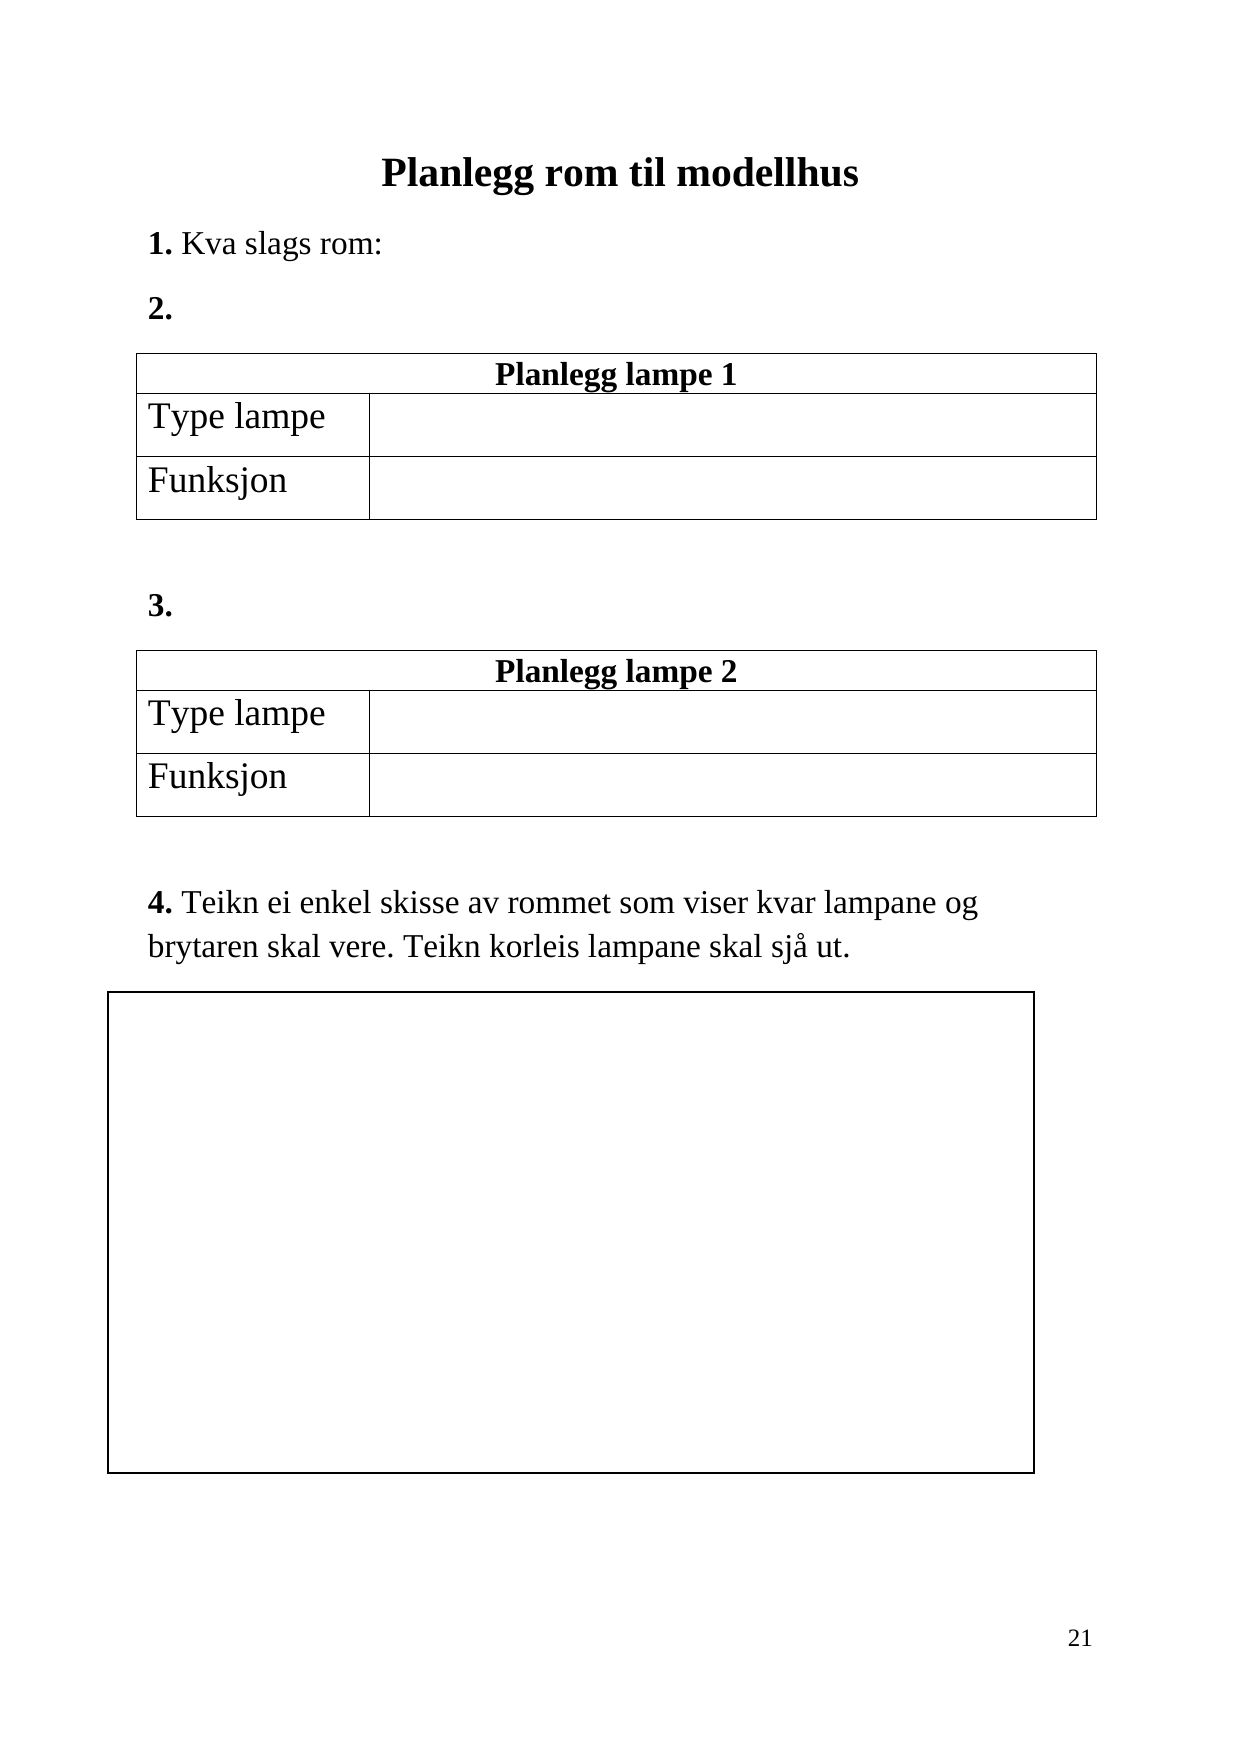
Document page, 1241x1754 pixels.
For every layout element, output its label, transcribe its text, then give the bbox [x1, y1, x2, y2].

table_cell Type lampe [137, 394, 369, 456]
table_cell Type lampe [137, 691, 369, 753]
table_header Planlegg lampe 2 [137, 651, 1096, 689]
table_cell [370, 754, 1096, 816]
table_cell Funksjon [137, 457, 369, 519]
text 4. Teikn ei enkel skisse av rommet som viser kvar lampane og brytaren skal vere. Teikn korleis lampane skal sjå ut. [148, 882, 1093, 964]
table_cell [370, 394, 1096, 456]
table_cell Funksjon [137, 754, 369, 816]
text 3. [148, 585, 1093, 624]
text Planlegg rom til modellhus [148, 148, 1093, 196]
table_header Planlegg lampe 1 [137, 354, 1096, 393]
text 2. [148, 288, 1093, 327]
table_cell [370, 457, 1096, 519]
text 1. Kva slags rom: [148, 223, 1093, 262]
table_cell [370, 691, 1096, 753]
